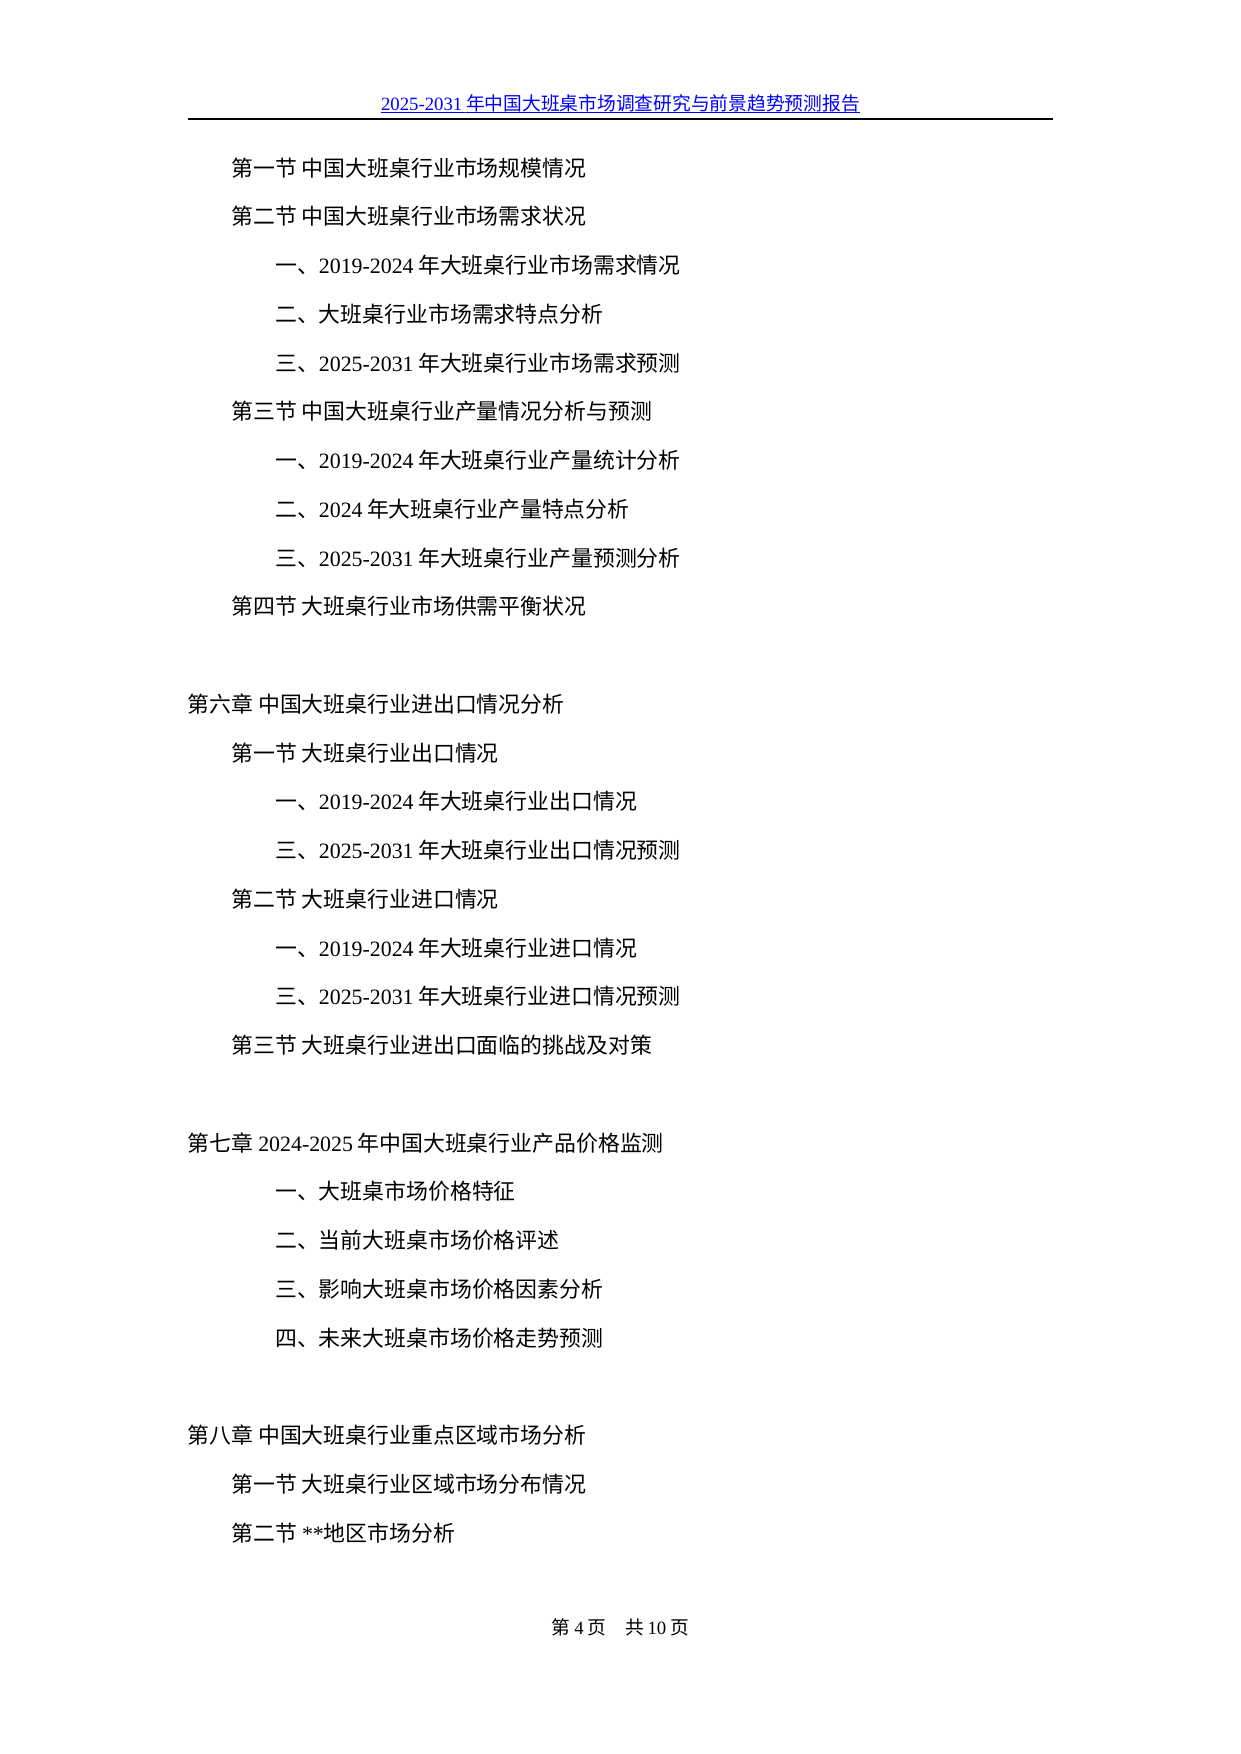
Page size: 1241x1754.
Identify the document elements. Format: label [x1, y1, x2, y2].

text [187, 150, 1053, 1548]
